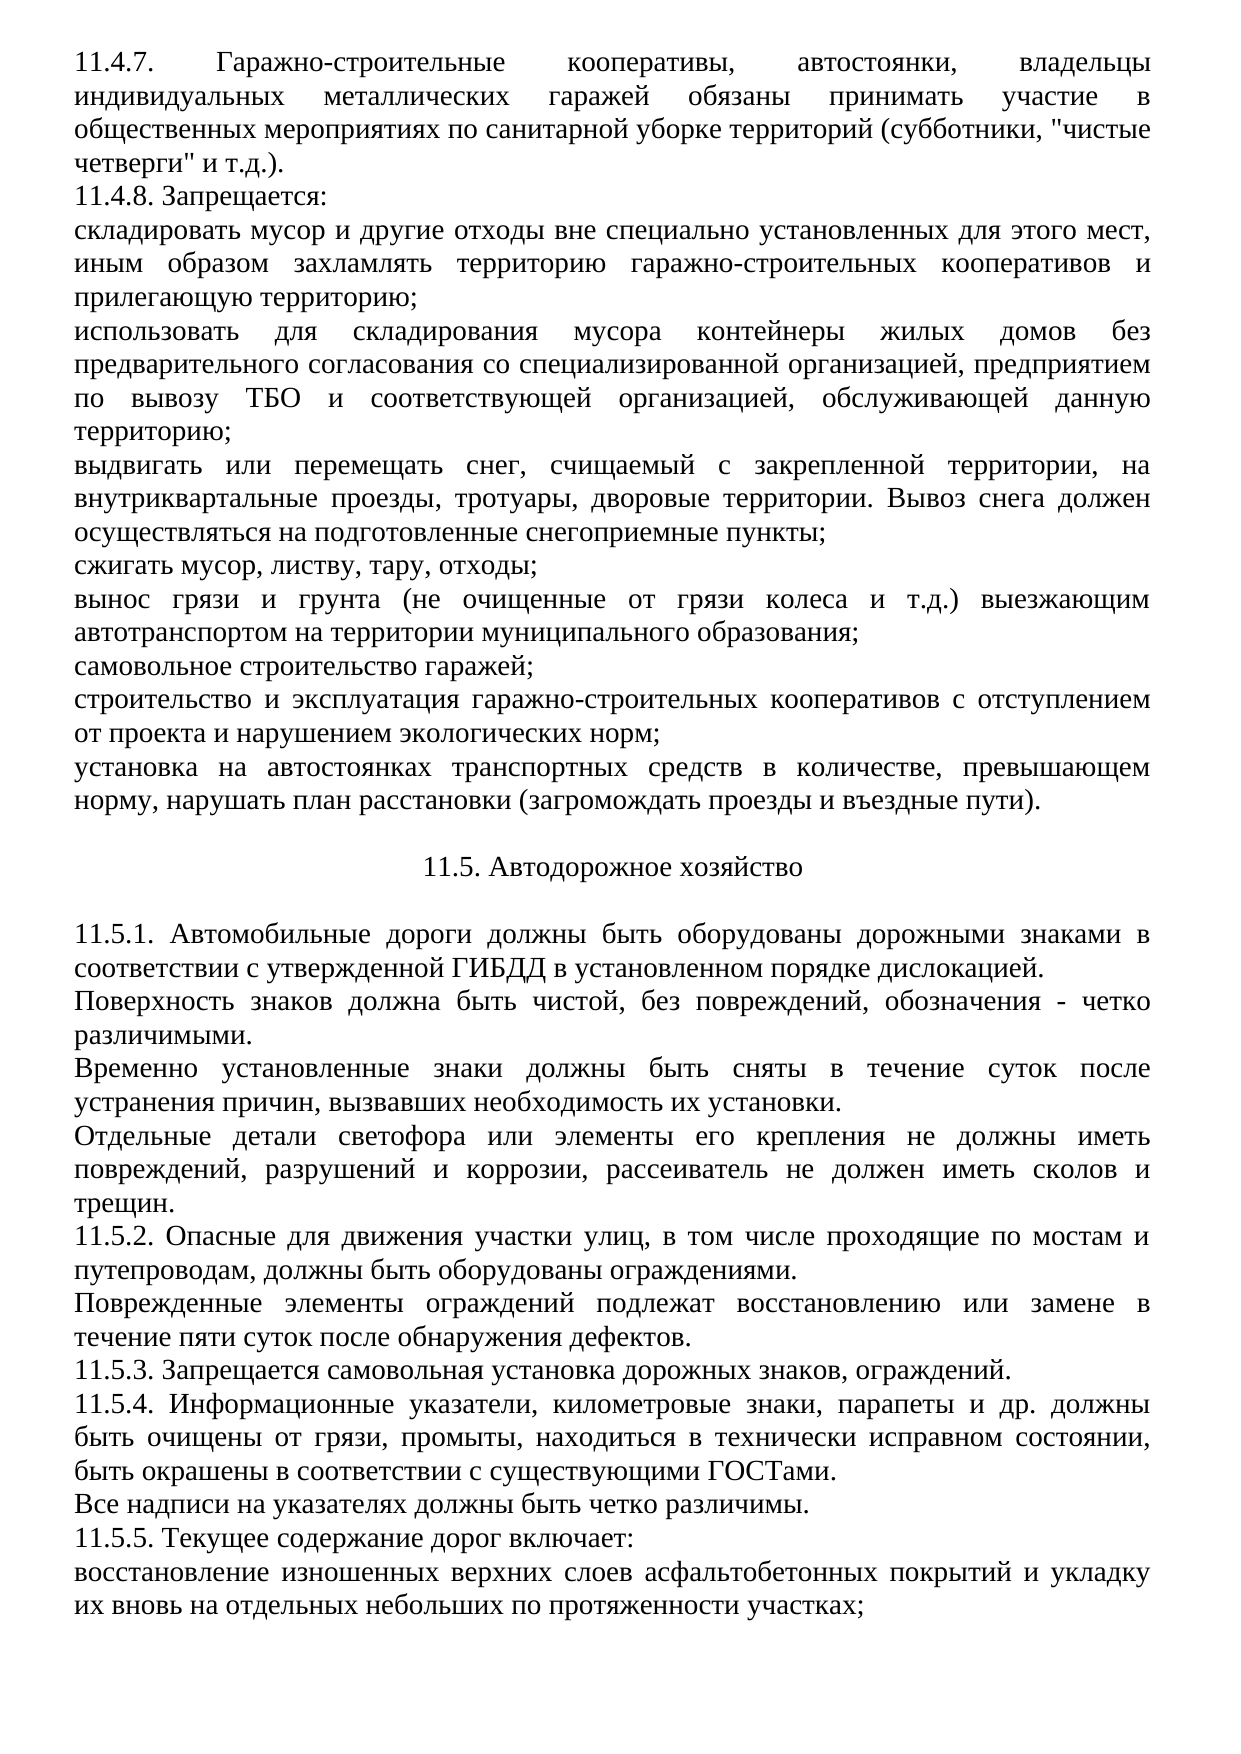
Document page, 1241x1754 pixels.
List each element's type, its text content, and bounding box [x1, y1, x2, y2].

text 11.5. Автодорожное хозяйство [74, 849, 1152, 883]
text восстановление изношенных верхних слоев асфальтобетонных покрытий и укладку их вновь на отдельных небольших по протяженности участках; [74, 1554, 1152, 1621]
text 11.5.5. Текущее содержание дорог включает: [74, 1520, 1152, 1554]
text Поврежденные элементы ограждений подлежат восстановлению или замене в течение пяти суток после обнаружения дефектов. [74, 1285, 1152, 1352]
text строительство и эксплуатация гаражно-строительных кооперативов с отступлением от проекта и нарушением экологических норм; [74, 682, 1152, 749]
text Временно установленные знаки должны быть сняты в течение суток после устранения причин, вызвавших необходимость их установки. [74, 1051, 1152, 1118]
text установка на автостоянках транспортных средств в количестве, превышающем норму, нарушать план расстановки (загромождать проезды и въездные пути). [74, 749, 1152, 816]
text самовольное строительство гаражей; [74, 648, 1152, 682]
text 11.5.4. Информационные указатели, километровые знаки, парапеты и др. должны быть очищены от грязи, промыты, находиться в технически исправном состоянии, быть окрашены в соответствии с существующими ГОСТами. [74, 1386, 1152, 1487]
text выдвигать или перемещать снег, счищаемый с закрепленной территории, на внутриквартальные проезды, тротуары, дворовые территории. Вывоз снега должен осуществляться на подготовленные снегоприемные пункты; [74, 447, 1152, 547]
text 11.4.7. Гаражно-строительные кооперативы, автостоянки, владельцы индивидуальных металлических гаражей обязаны принимать участие в общественных мероприятиях по санитарной уборке территорий (субботники, "чистые четверги" и т.д.). [74, 44, 1152, 178]
text сжигать мусор, листву, тару, отходы; [74, 547, 1152, 581]
text складировать мусор и другие отходы вне специально установленных для этого мест, иным образом захламлять территорию гаражно-строительных кооперативов и прилегающую территорию; [74, 212, 1152, 313]
text Все надписи на указателях должны быть четко различимы. [74, 1487, 1152, 1520]
text 11.5.1. Автомобильные дороги должны быть оборудованы дорожными знаками в соответствии с утвержденной ГИБДД в установленном порядке дислокацией. [74, 916, 1152, 983]
text 11.5.3. Запрещается самовольная установка дорожных знаков, ограждений. [74, 1352, 1152, 1386]
text Отдельные детали светофора или элементы его крепления не должны иметь повреждений, разрушений и коррозии, рассеиватель не должен иметь сколов и трещин. [74, 1118, 1152, 1218]
text использовать для складирования мусора контейнеры жилых домов без предварительного согласования со специализированной организацией, предприятием по вывозу ТБО и соответствующей организацией, обслуживающей данную территорию; [74, 313, 1152, 447]
text вынос грязи и грунта (не очищенные от грязи колеса и т.д.) выезжающим автотранспортом на территории муниципального образования; [74, 581, 1152, 648]
text 11.4.8. Запрещается: [74, 178, 1152, 212]
text Поверхность знаков должна быть чистой, без повреждений, обозначения - четко различимыми. [74, 983, 1152, 1051]
text 11.5.2. Опасные для движения участки улиц, в том числе проходящие по мостам и путепроводам, должны быть оборудованы ограждениями. [74, 1218, 1152, 1285]
